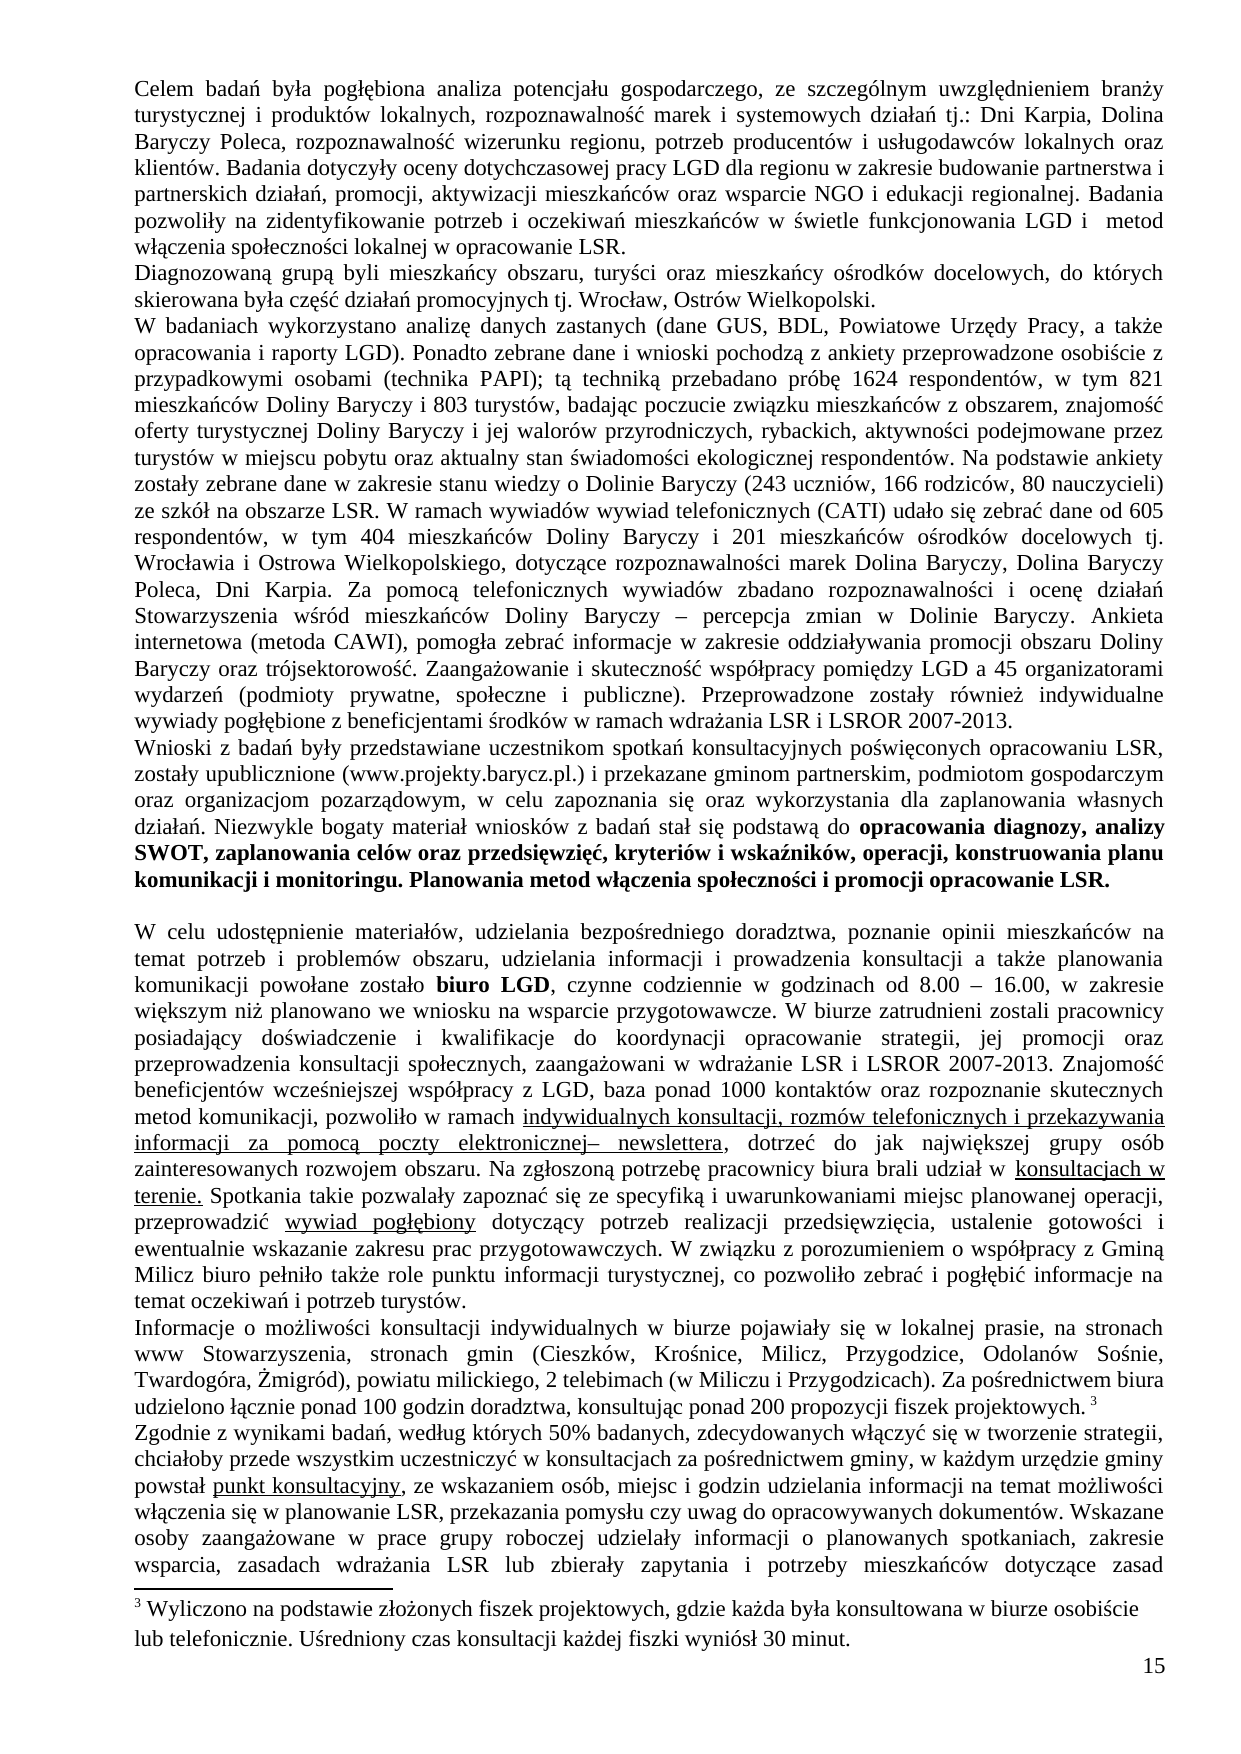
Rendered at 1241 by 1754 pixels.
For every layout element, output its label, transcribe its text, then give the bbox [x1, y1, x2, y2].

text Celem badań była pogłębiona analiza potencjału gospodarczego, ze szczególnym uwzględnieniem branży turystycznej i produktów lokalnych, rozpoznawalność marek i systemowych działań tj.: Dni Karpia, Dolina Baryczy Poleca, rozpoznawalność wizerunku regionu, potrzeb producentów i usługodawców lokalnych oraz klientów. Badania dotyczyły oceny dotychczasowej pracy LGD dla regionu w zakresie budowanie partnerstwa i partnerskich działań, promocji, aktywizacji mieszkańców oraz wsparcie NGO i edukacji regionalnej. Badania pozwoliły na zidentyfikowanie potrzeb i oczekiwań mieszkańców w świetle funkcjonowania LGD i metod włączenia społeczności lokalnej w opracowanie LSR. [134, 75, 1165, 259]
text W celu udostępnienie materiałów, udzielania bezpośredniego doradztwa, poznanie opinii mieszkańców na temat potrzeb i problemów obszaru, udzielania informacji i prowadzenia konsultacji a także planowania komunikacji powołane zostało biuro LGD, czynne codziennie w godzinach od 8.00 – 16.00, w zakresie większym niż planowano we wniosku na wsparcie przygotowawcze. W biurze zatrudnieni zostali pracownicy posiadający doświadczenie i kwalifikacje do koordynacji opracowanie strategii, jej promocji oraz przeprowadzenia konsultacji społecznych, zaangażowani w wdrażanie LSR i LSROR 2007-2013. Znajomość beneficjentów wcześniejszej współpracy z LGD, baza ponad 1000 kontaktów oraz rozpoznanie skutecznych metod komunikacji, pozwoliło w ramach indywidualnych konsultacji, rozmów telefonicznych i przekazywania informacji za pomocą poczty elektronicznej– newslettera, dotrzeć do jak największej grupy osób zainteresowanych rozwojem obszaru. Na zgłoszoną potrzebę pracownicy biura brali udział w konsultacjach w terenie. Spotkania takie pozwalały zapoznać się ze specyfiką i uwarunkowaniami miejsc planowanej operacji, przeprowadzić wywiad pogłębiony dotyczący potrzeb realizacji przedsięwzięcia, ustalenie gotowości i ewentualnie wskazanie zakresu prac przygotowawczych. W związku z porozumieniem o współpracy z Gminą Milicz biuro pełniło także role punktu informacji turystycznej, co pozwoliło zebrać i pogłębić informacje na temat oczekiwań i potrzeb turystów. [134, 918, 1165, 1314]
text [134, 1419, 1165, 1577]
text Wnioski z badań były przedstawiane uczestnikom spotkań konsultacyjnych poświęconych opracowaniu LSR, zostały upublicznione (www.projekty.barycz.pl.) i przekazane gminom partnerskim, podmiotom gospodarczym oraz organizacjom pozarządowym, w celu zapoznania się oraz wykorzystania dla zaplanowania własnych działań. Niezwykle bogaty materiał wniosków z badań stał się podstawą do opracowania diagnozy, analizy SWOT, zaplanowania celów oraz przedsięwzięć, kryteriów i wskaźników, operacji, konstruowania planu komunikacji i monitoringu. Planowania metod włączenia społeczności i promocji opracowanie LSR. [134, 734, 1165, 892]
text Informacje o możliwości konsultacji indywidualnych w biurze pojawiały się w lokalnej prasie, na stronach www Stowarzyszenia, stronach gmin (Cieszków, Krośnice, Milicz, Przygodzice, Odolanów Sośnie, Twardogóra, Żmigród), powiatu milickiego, 2 telebimach (w Miliczu i Przygodzicach). Za pośrednictwem biura udzielono łącznie ponad 100 godzin doradztwa, konsultując ponad 200 propozycji fiszek projektowych. [134, 1314, 1165, 1419]
text Diagnozowaną grupą byli mieszkańcy obszaru, turyści oraz mieszkańcy ośrodków docelowych, do których skierowana była część działań promocyjnych tj. Wrocław, Ostrów Wielkopolski. [134, 259, 1165, 312]
text W badaniach wykorzystano analizę danych zastanych (dane GUS, BDL, Powiatowe Urzędy Pracy, a także opracowania i raporty LGD). Ponadto zebrane dane i wnioski pochodzą z ankiety przeprowadzone osobiście z przypadkowymi osobami (technika PAPI); tą techniką przebadano próbę 1624 respondentów, w tym 821 mieszkańców Doliny Baryczy i 803 turystów, badając poczucie związku mieszkańców z obszarem, znajomość oferty turystycznej Doliny Baryczy i jej walorów przyrodniczych, rybackich, aktywności podejmowane przez turystów w miejscu pobytu oraz aktualny stan świadomości ekologicznej respondentów. Na podstawie ankiety zostały zebrane dane w zakresie stanu wiedzy o Dolinie Baryczy (243 uczniów, 166 rodziców, 80 nauczycieli) ze szkół na obszarze LSR. W ramach wywiadów wywiad telefonicznych (CATI) udało się zebrać dane od 605 respondentów, w tym 404 mieszkańców Doliny Baryczy i 201 mieszkańców ośrodków docelowych tj. Wrocławia i Ostrowa Wielkopolskiego, dotyczące rozpoznawalności marek Dolina Baryczy, Dolina Baryczy Poleca, Dni Karpia. Za pomocą telefonicznych wywiadów zbadano rozpoznawalności i ocenę działań Stowarzyszenia wśród mieszkańców Doliny Baryczy – percepcja zmian w Dolinie Baryczy. Ankieta internetowa (metoda CAWI), pomogła zebrać informacje w zakresie oddziaływania promocji obszaru Doliny Baryczy oraz trójsektorowość. Zaangażowanie i skuteczność współpracy pomiędzy LGD a 45 organizatorami wydarzeń (podmioty prywatne, społeczne i publiczne). Przeprowadzone zostały również indywidualne wywiady pogłębione z beneficjentami środków w ramach wdrażania LSR i LSROR 2007-2013. [134, 312, 1165, 734]
